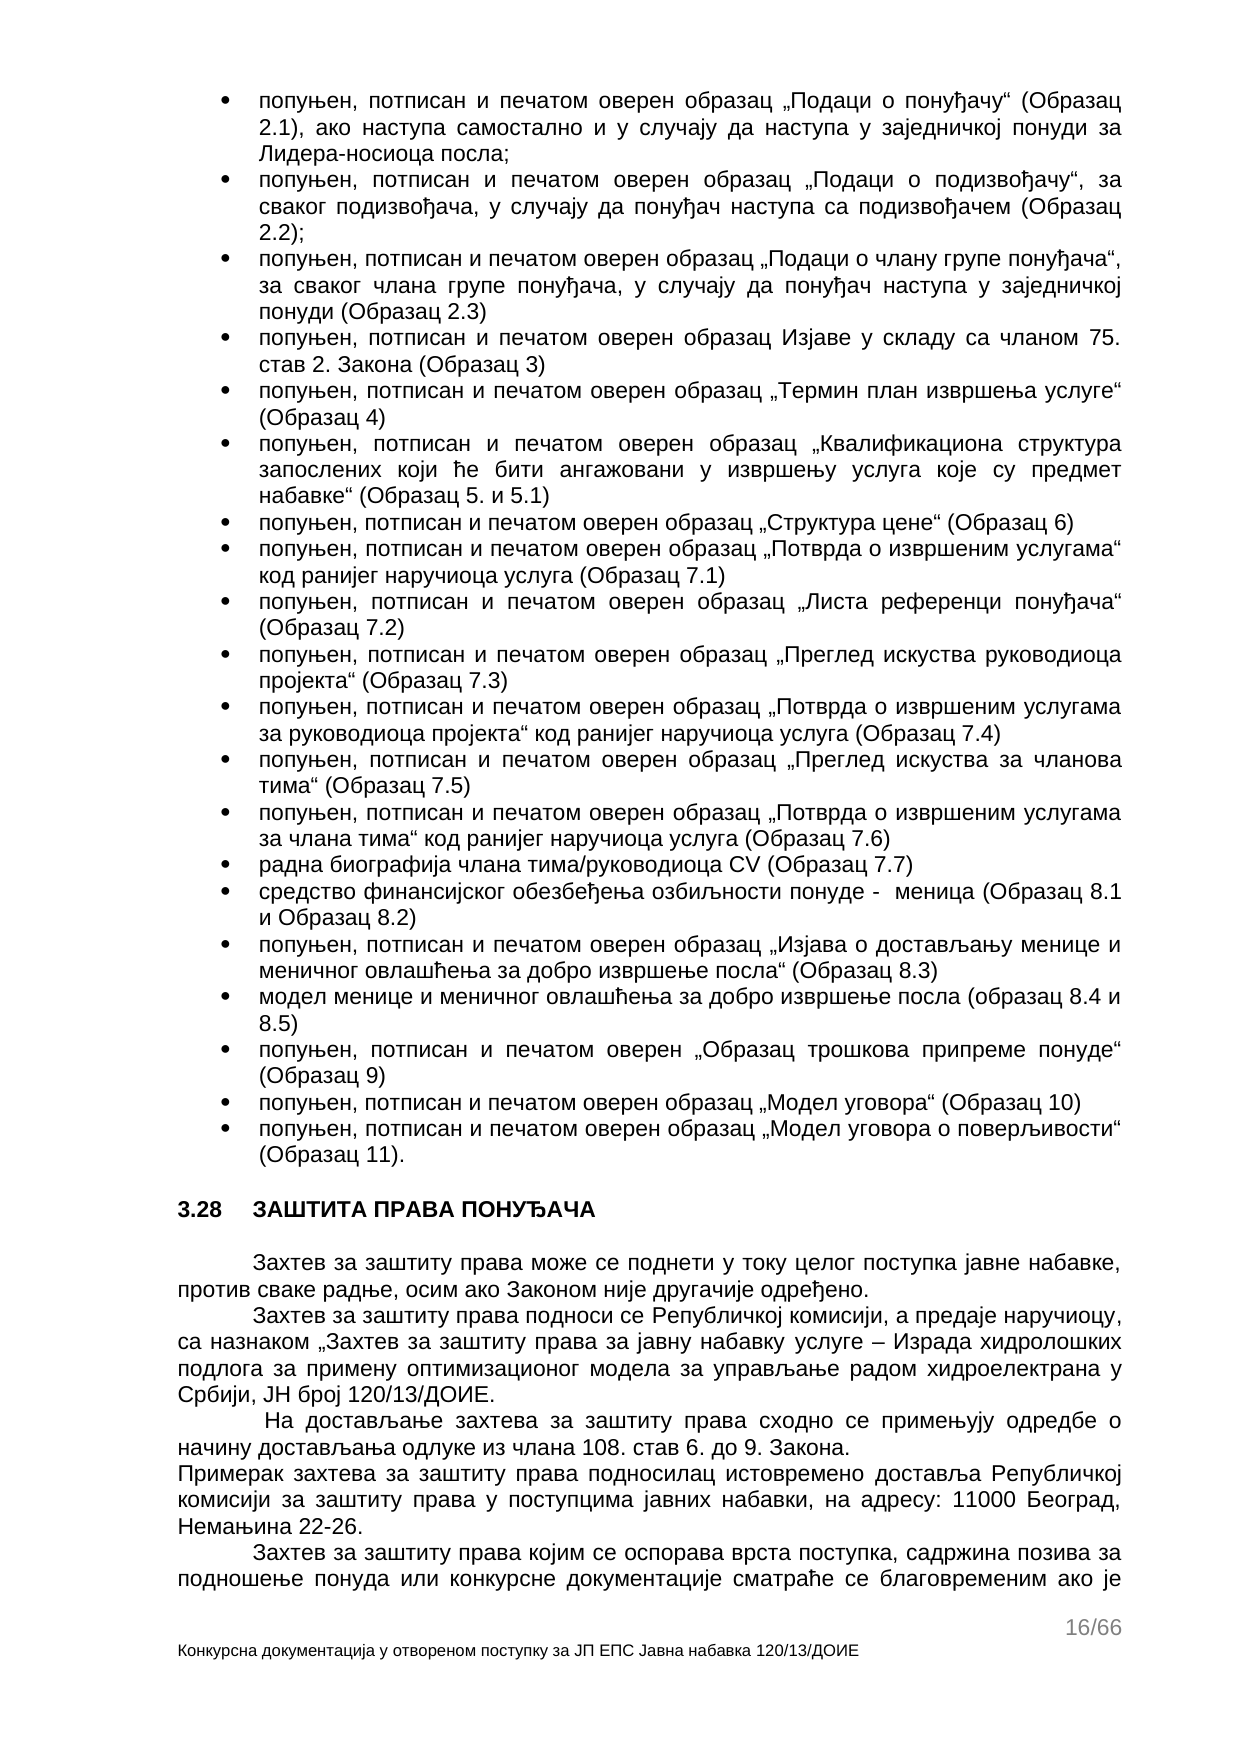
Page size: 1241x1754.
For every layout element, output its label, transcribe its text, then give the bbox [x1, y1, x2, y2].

list попуњен, потписан и печатом оверен образац „Потврда о извршеним услугама за члана тима“ код ранијег наручиоца услуга (Образац 7.6) [221, 799, 1122, 851]
list попуњен, потписан и печатом оверен образац „Листа референци понуђача“ (Образац 7.2) [221, 588, 1122, 641]
text На достављање захтева за заштиту права сходно се примењују одредбе о начину достављања одлуке из члана 108. став 6. до 9. Закона. [177, 1407, 1122, 1460]
list попуњен, потписан и печатом оверен образац „Преглед искуства за чланова тима“ (Образац 7.5) [221, 746, 1122, 799]
list попуњен, потписан и печатом оверен образац „Термин план извршења услуге“ (Образац 4) [221, 377, 1122, 430]
list попуњен, потписан и печатом оверен образац „Квалификациона структура запослених који ће бити ангажовани у извршењу услуга које су предмет набавке“ (Образац 5. и 5.1) [221, 430, 1122, 509]
text Захтев за заштиту права подноси се Републичкој комисији, а предаје наручиоцу, са назнаком „Захтев за заштиту права за јавну набавку услуге – Израда хидролошких подлога за примену оптимизационог модела за управљање радом хидроелектрана у Србији, ЈН број 120/13/ДОИЕ. [177, 1302, 1122, 1407]
list попуњен, потписан и печатом оверен образац „Подаци о понуђачу“ (Образац 2.1), ако наступа самостално и у случају да наступа у заједничкој понуди за Лидера-носиоца посла; [221, 87, 1122, 166]
list радна биографија члана тима/руководиоца CV (Образац 7.7) [221, 851, 1122, 878]
list попуњен, потписан и печатом оверен образац „Модел уговора о поверљивости“ (Образац 11). [221, 1115, 1122, 1168]
list попуњен, потписан и печатом оверен образац „Подаци о члану групе понуђача“, за сваког члана групе понуђача, у случају да понуђач наступа у заједничкој понуди (Образац 2.3) [221, 245, 1122, 324]
list попуњен, потписан и печатом оверен образац „Изјава о достављању менице и меничног овлашћења за добро извршење посла“ (Образац 8.3) [221, 931, 1122, 983]
list попуњен, потписан и печатом оверен образац „Структура цене“ (Образац 6) [221, 509, 1122, 535]
list модел менице и меничног овлашћења за добро извршење посла (образац 8.4 и 8.5) [221, 983, 1122, 1036]
list попуњен, потписан и печатом оверен образац „Преглед искуства руководиоца пројекта“ (Образац 7.3) [221, 641, 1122, 693]
text Захтев за заштиту права може се поднети у току целог поступка јавне набавке, против сваке радње, осим ако Законом није другачије одређено. [177, 1249, 1122, 1302]
text Примерак захтева за заштиту права подносилац истовремено доставља Републичкој комисији за заштиту права у поступцима јавних набавки, на адресу: 11000 Београд, Немањина 22-26. [177, 1460, 1122, 1539]
list попуњен, потписан и печатом оверен образац „Модел уговора“ (Образац 10) [221, 1089, 1122, 1115]
subtitle 3.28 ЗАШТИТА ПРАВА ПОНУЂАЧА [177, 1196, 1122, 1223]
list попуњен, потписан и печатом оверен образац „Потврда о извршеним услугама“ код ранијег наручиоца услуга (Образац 7.1) [221, 535, 1122, 588]
list попуњен, потписан и печатом оверен образац „Подаци о подизвођачу“, за сваког подизвођача, у случају да понуђач наступа са подизвођачем (Образац 2.2); [221, 166, 1122, 245]
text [177, 1539, 1122, 1592]
list попуњен, потписан и печатом оверен образац Изјаве у складу са чланом 75. став 2. Закона (Образац 3) [221, 324, 1122, 377]
list попуњен, потписан и печатом оверен образац „Потврда о извршеним услугама за руководиоца пројекта“ код ранијег наручиоца услуга (Образац 7.4) [221, 693, 1122, 746]
list попуњен, потписан и печатом оверен „Образац трошкова припреме понуде“ (Образац 9) [221, 1036, 1122, 1089]
list средство финансијског обезбеђења озбиљности понуде - меница (Образац 8.1 и Образац 8.2) [221, 878, 1122, 931]
